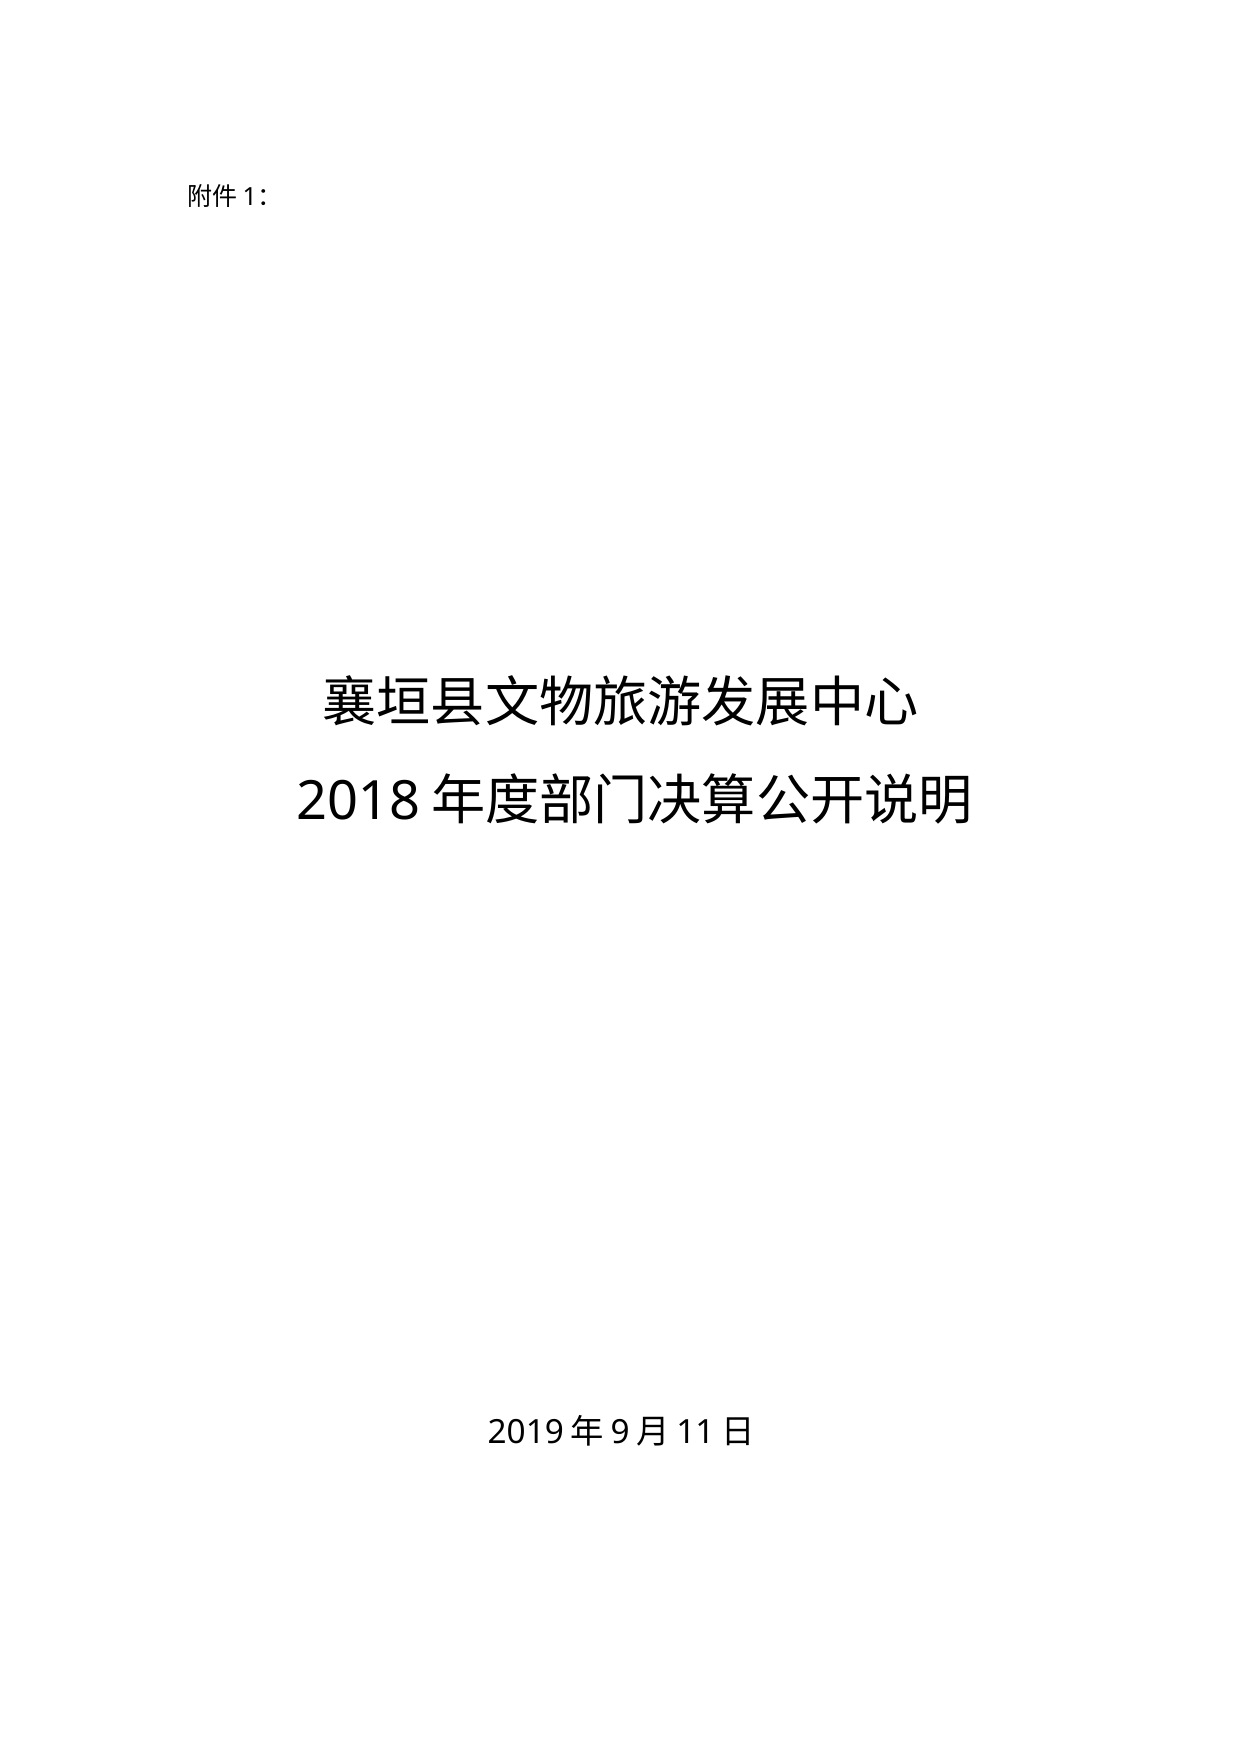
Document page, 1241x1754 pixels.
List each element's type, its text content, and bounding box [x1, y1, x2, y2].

text 襄垣县文物旅游发展中心 [187, 649, 1053, 747]
text 2018年度部门决算公开说明 [187, 747, 1053, 844]
text 附件1： [187, 162, 1053, 227]
text 2019年9月11日 [187, 1397, 1053, 1462]
